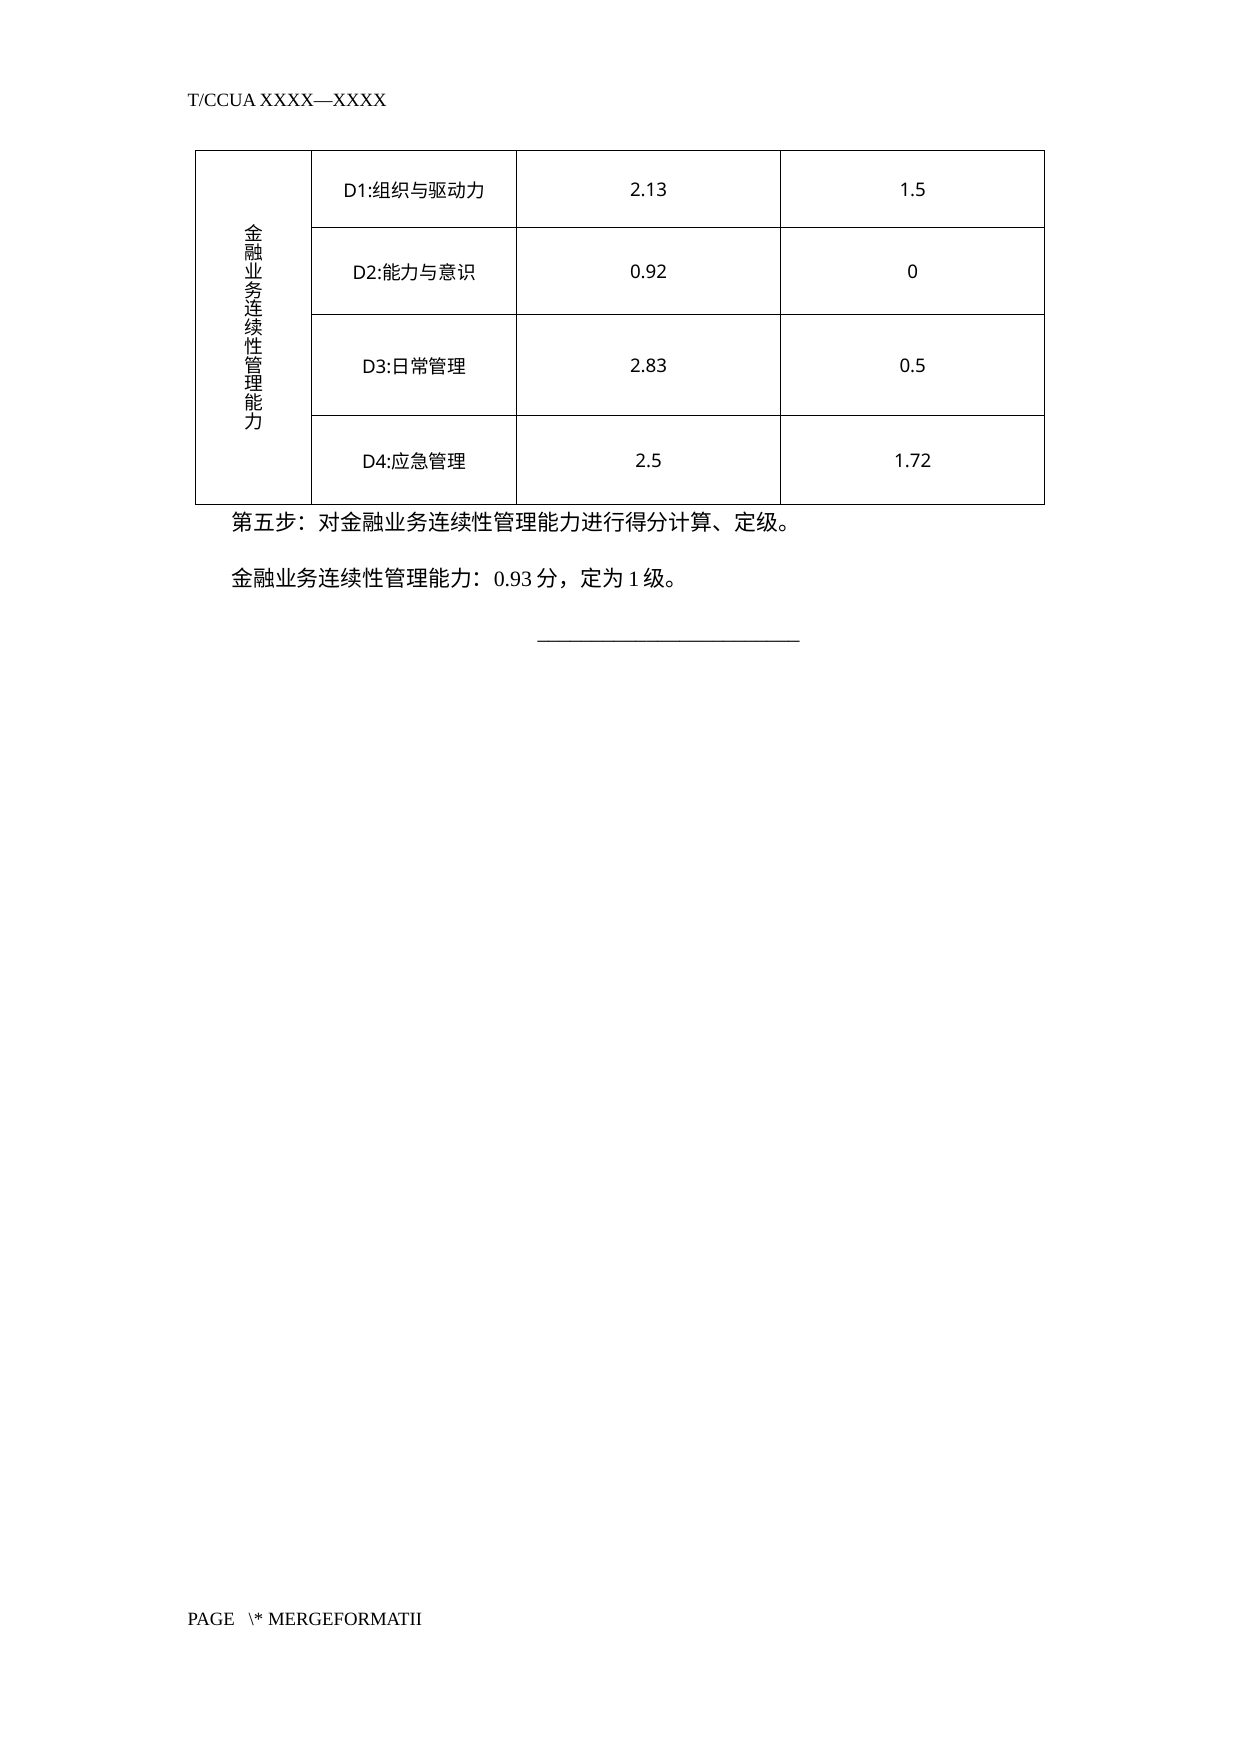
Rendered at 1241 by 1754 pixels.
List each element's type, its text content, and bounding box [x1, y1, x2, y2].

table_cell D3:日常管理 [312, 315, 516, 415]
text 金融业务连续性管理能力：0.93分，定为1级。 [187, 561, 1053, 593]
table_cell 1.72 [781, 416, 1044, 503]
text 第五步：对金融业务连续性管理能力进行得分计算、定级。 [187, 504, 1053, 536]
text ________________________ [187, 619, 1053, 644]
table_cell D2:能力与意识 [312, 228, 516, 314]
table_cell D1:组织与驱动力 [312, 151, 516, 227]
table_cell 2.13 [517, 151, 780, 227]
table_cell 2.5 [517, 416, 780, 503]
table_cell 1.5 [781, 151, 1044, 227]
table_cell 0.5 [781, 315, 1044, 415]
table_cell 2.83 [517, 315, 780, 415]
table_cell D4:应急管理 [312, 416, 516, 503]
table_cell 0 [781, 228, 1044, 314]
table_cell 0.92 [517, 228, 780, 314]
table_cell 金融业务连续性管理能力 [196, 151, 311, 503]
